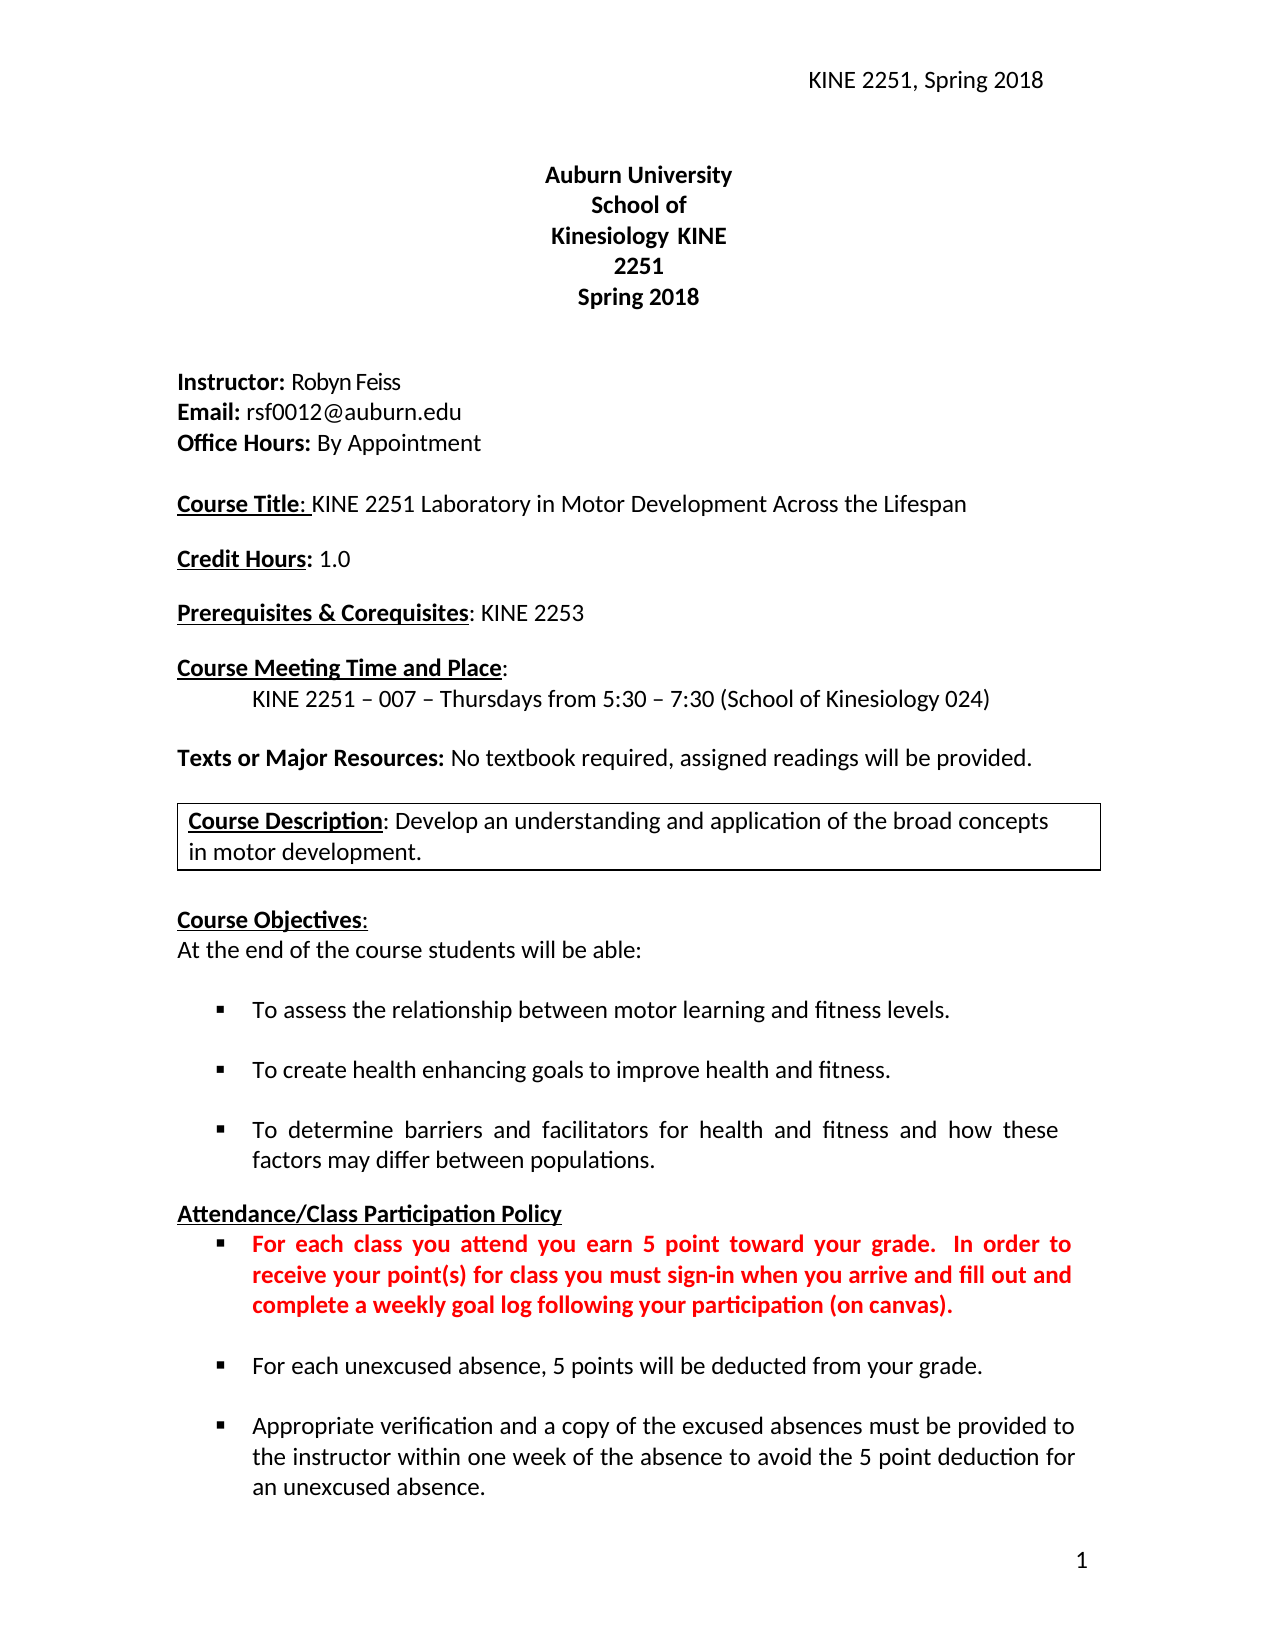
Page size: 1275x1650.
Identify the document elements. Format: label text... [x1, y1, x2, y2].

text Email: rsf0012@auburn.edu [177, 397, 532, 427]
subtitle Attendance/Class Participation Policy [177, 1198, 1100, 1228]
text Course Title: KINE 2251 Laboratory in Motor Development Across the Lifespan [177, 488, 1100, 519]
list To assess the relationship between motor learning and fitness levels. [214, 994, 1059, 1025]
text Office Hours: By Appointment [177, 427, 532, 458]
list Appropriate verification and a copy of the excused absences must be provided to the instructor within one week of the absence to avoid the 5 point deduction for an unexcused absence. [214, 1410, 1075, 1502]
subtitle Course Meeting Time and Place: [177, 652, 1100, 683]
list To determine barriers and facilitators for health and fitness and how these factors may differ between populations. [214, 1114, 1059, 1175]
text Instructor: Robyn Feiss [177, 366, 532, 397]
list To create health enhancing goals to improve health and fitness. [214, 1054, 1059, 1084]
text Spring 2018 [177, 281, 1100, 311]
list For each class you attend you earn 5 point toward your grade. In order to receive your point(s) for class you must sign-in when you arrive and fill out and complete a weekly goal log following your participation (on canvas). [214, 1228, 1072, 1320]
subtitle Course Objectives: [177, 904, 1100, 934]
subtitle Credit Hours: 1.0 [177, 543, 1100, 573]
text Texts or Major Resources: No textbook required, assigned readings will be provided. [177, 742, 1035, 773]
text Prerequisites & Corequisites: KINE 2253 [177, 597, 1100, 628]
text At the end of the course students will be able: [177, 934, 1100, 965]
list For each unexcused absence, 5 points will be deducted from your grade. [214, 1350, 1100, 1381]
text KINE 2251 – 007 – Thursdays from 5:30 – 7:30 (School of Kinesiology 024) [177, 683, 1035, 713]
subtitle Auburn University School of Kinesiology KINE 2251 [539, 159, 737, 281]
